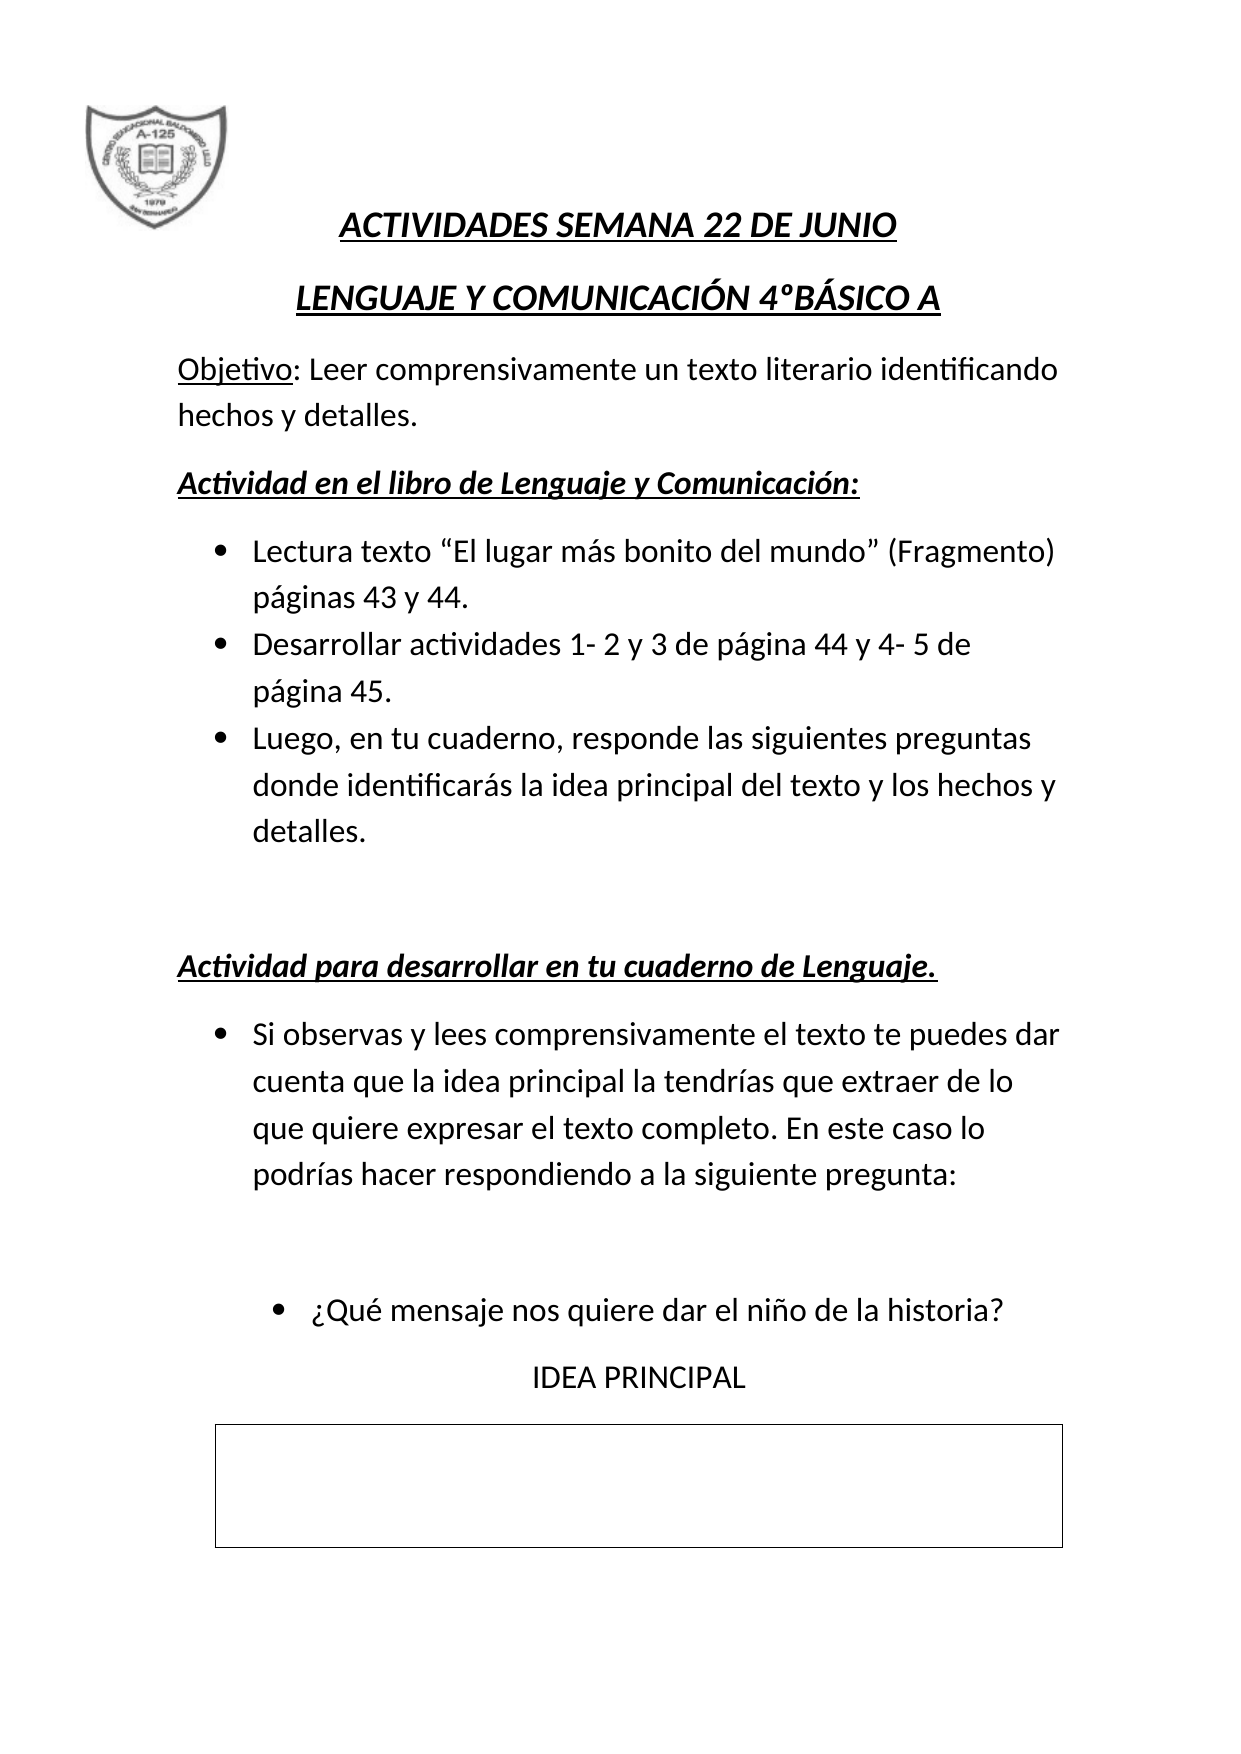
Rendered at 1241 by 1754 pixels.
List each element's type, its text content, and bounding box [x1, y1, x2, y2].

text LENGUAJE Y COMUNICACIÓN 4ºBÁSICO A [177, 274, 1063, 320]
list Si observas y lees comprensivamente el texto te puedes dar cuenta que la idea principal la tendrías que extraer de lo que quiere expresar el texto completo. En este caso lo podrías hacer respondiendo a la siguiente pregunta: [215, 1013, 1063, 1194]
list Luego, en tu cuaderno, responde las siguientes preguntas donde identificarás la idea principal del texto y los hechos y detalles. [215, 717, 1063, 851]
text Actividad en el libro de Lenguaje y Comunicación: [177, 462, 1063, 503]
list Desarrollar actividades 1- 2 y 3 de página 44 y 4- 5 de página 45. [215, 623, 1063, 711]
picture [85, 105, 230, 231]
text Objetivo: Leer comprensivamente un texto literario identificando hechos y detalles. [177, 348, 1063, 435]
list ¿Qué mensaje nos quiere dar el niño de la historia? [215, 1289, 1063, 1329]
text Actividad para desarrollar en tu cuaderno de Lenguaje. [177, 946, 1063, 986]
table_header [216, 1425, 1062, 1547]
text IDEA PRINCIPAL [215, 1356, 1063, 1397]
list Lectura texto “El lugar más bonito del mundo” (Fragmento) páginas 43 y 44. [215, 530, 1063, 617]
text ACTIVIDADES SEMANA 22 DE JUNIO [177, 201, 1063, 246]
